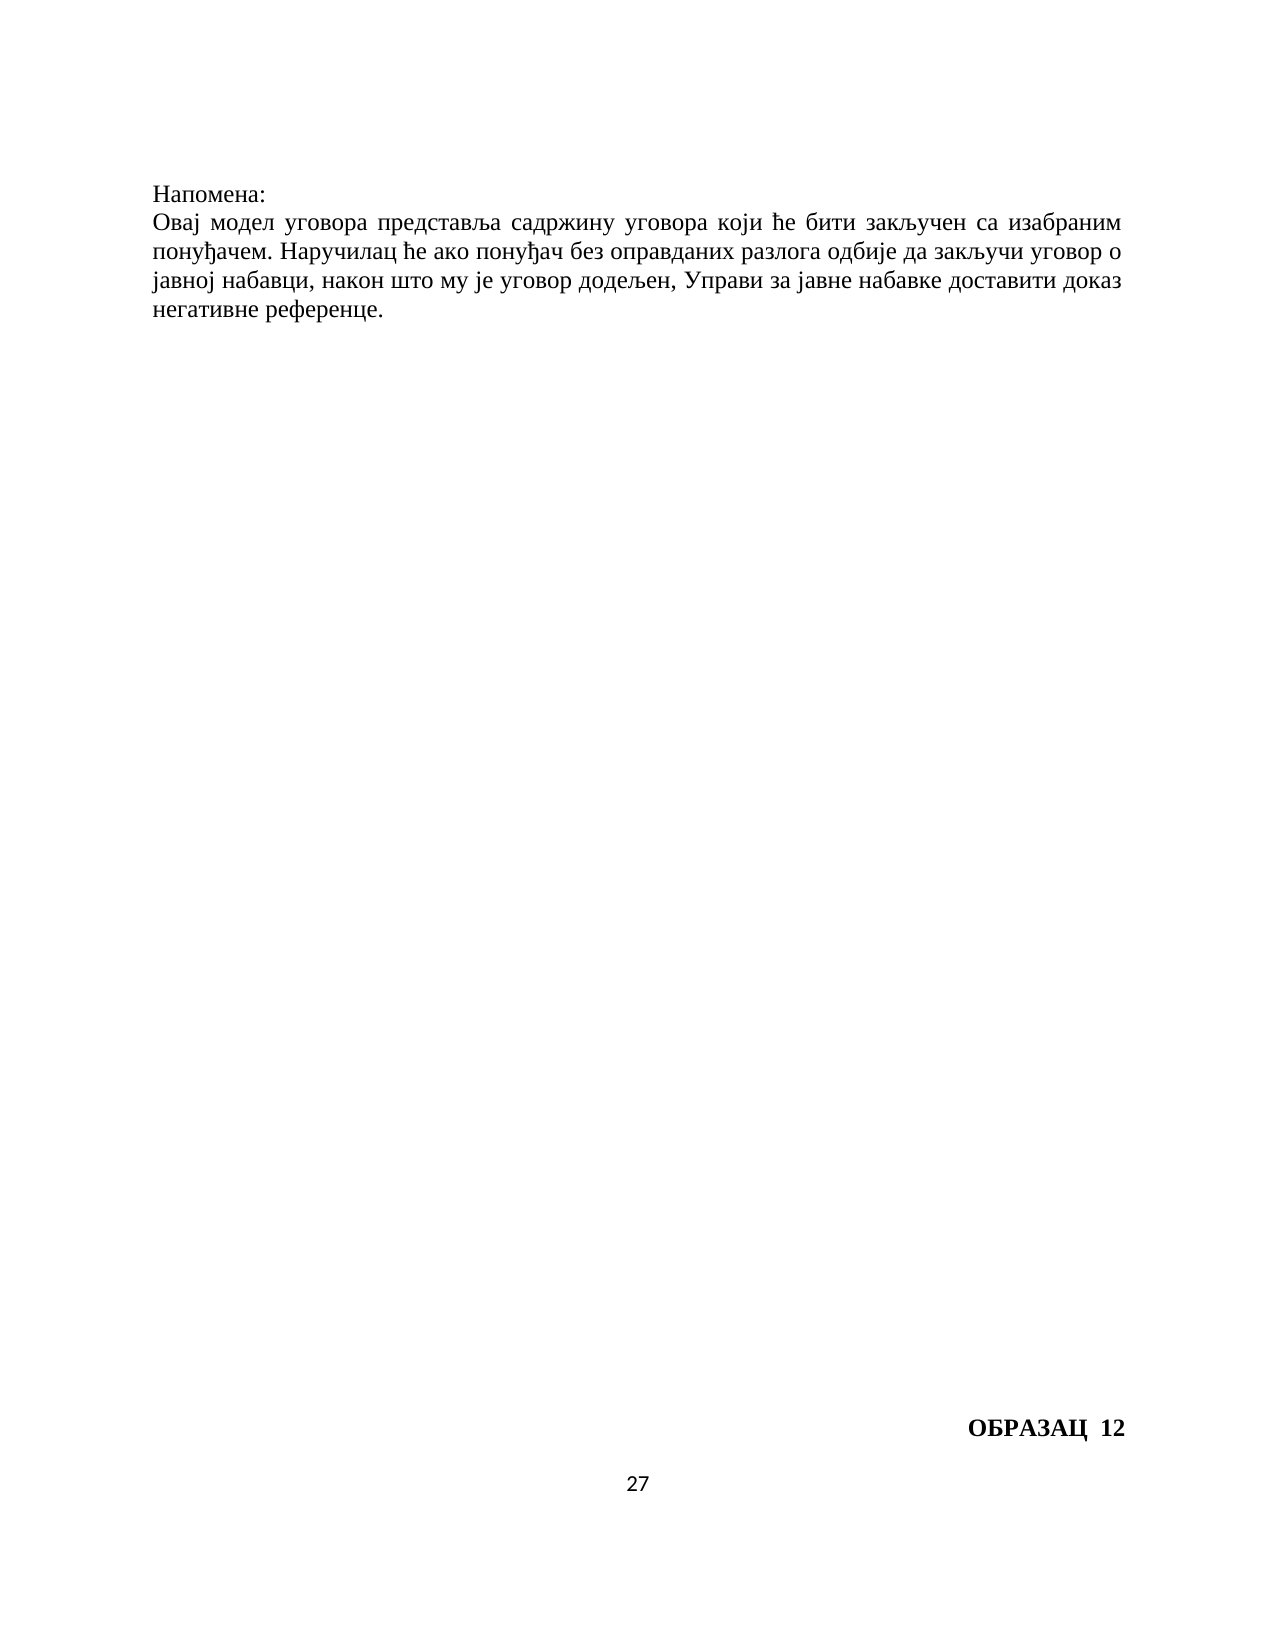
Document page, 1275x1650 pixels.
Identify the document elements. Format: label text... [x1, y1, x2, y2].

text ОБРАЗАЦ 12 [150, 1413, 1125, 1441]
text Овај модел уговора представља садржину уговора који ће бити закључен са изабраним понуђачем. Наручилац ће ако понуђач без оправданих разлога одбије да закључи уговор о јавној набавци, након што му је уговор додељен, Управи за јавне набавке доставити доказ негативне референце. [152, 207, 1123, 322]
text Напомена: [152, 179, 1125, 207]
